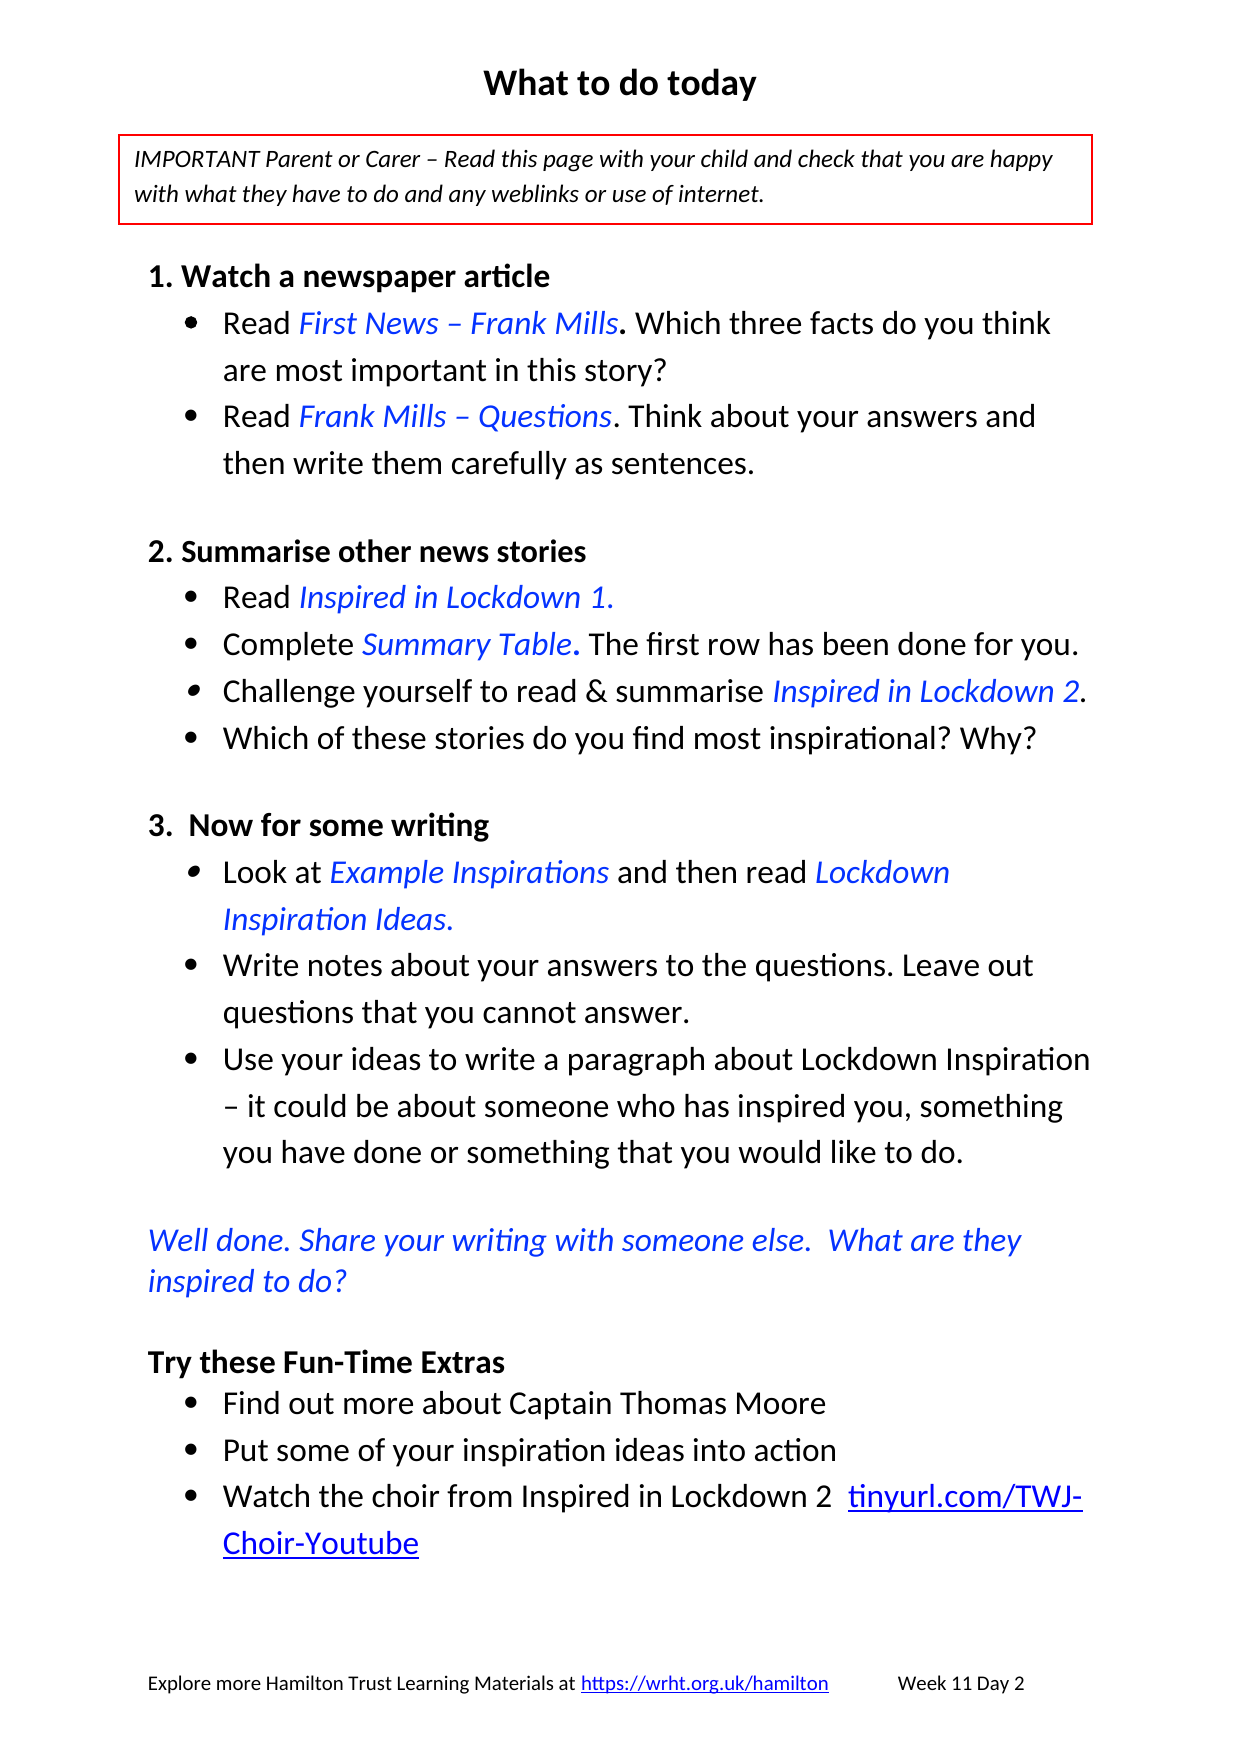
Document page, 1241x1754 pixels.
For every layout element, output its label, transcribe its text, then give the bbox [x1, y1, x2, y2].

list Challenge yourself to read & summarise Inspired in Lockdown 2. [185, 670, 1092, 711]
text 2. Summarise other news stories [148, 529, 1092, 570]
list Write notes about your answers to the questions. Leave out questions that you cannot answer. [185, 944, 1092, 1032]
list Use your ideas to write a paragraph about Lockdown Inspiration – it could be about someone who has inspired you, something you have done or something that you would like to do. [185, 1038, 1092, 1172]
text 3. Now for some writing [148, 804, 1092, 845]
list Read Inspired in Lockdown 1. [185, 576, 1092, 617]
list Watch the choir from Inspired in Lockdown 2 tinyurl.com/TWJ-Choir-Youtube [185, 1476, 1092, 1563]
text What to do today [148, 59, 1092, 105]
list Which of these stories do you find most inspirational? Why? [185, 717, 1092, 757]
text Try these Fun-Time Extras [148, 1341, 1092, 1382]
list Read First News – Frank Mills. Which three facts do you think are most important in this story? [185, 302, 1092, 389]
list Find out more about Captain Thomas Moore [185, 1382, 1092, 1423]
text 1. Watch a newspaper article [148, 255, 1092, 296]
list Complete Summary Table. The first row has been done for you. [185, 623, 1092, 664]
text Well done. Share your writing with someone else. What are they inspired to do? [148, 1219, 1092, 1301]
list Read Frank Mills – Questions. Think about your answers and then write them carefully as sentences. [185, 395, 1092, 483]
list Look at Example Inspirations and then read Lockdown Inspiration Ideas. [185, 851, 1092, 938]
list Put some of your inspiration ideas into action [185, 1429, 1092, 1469]
